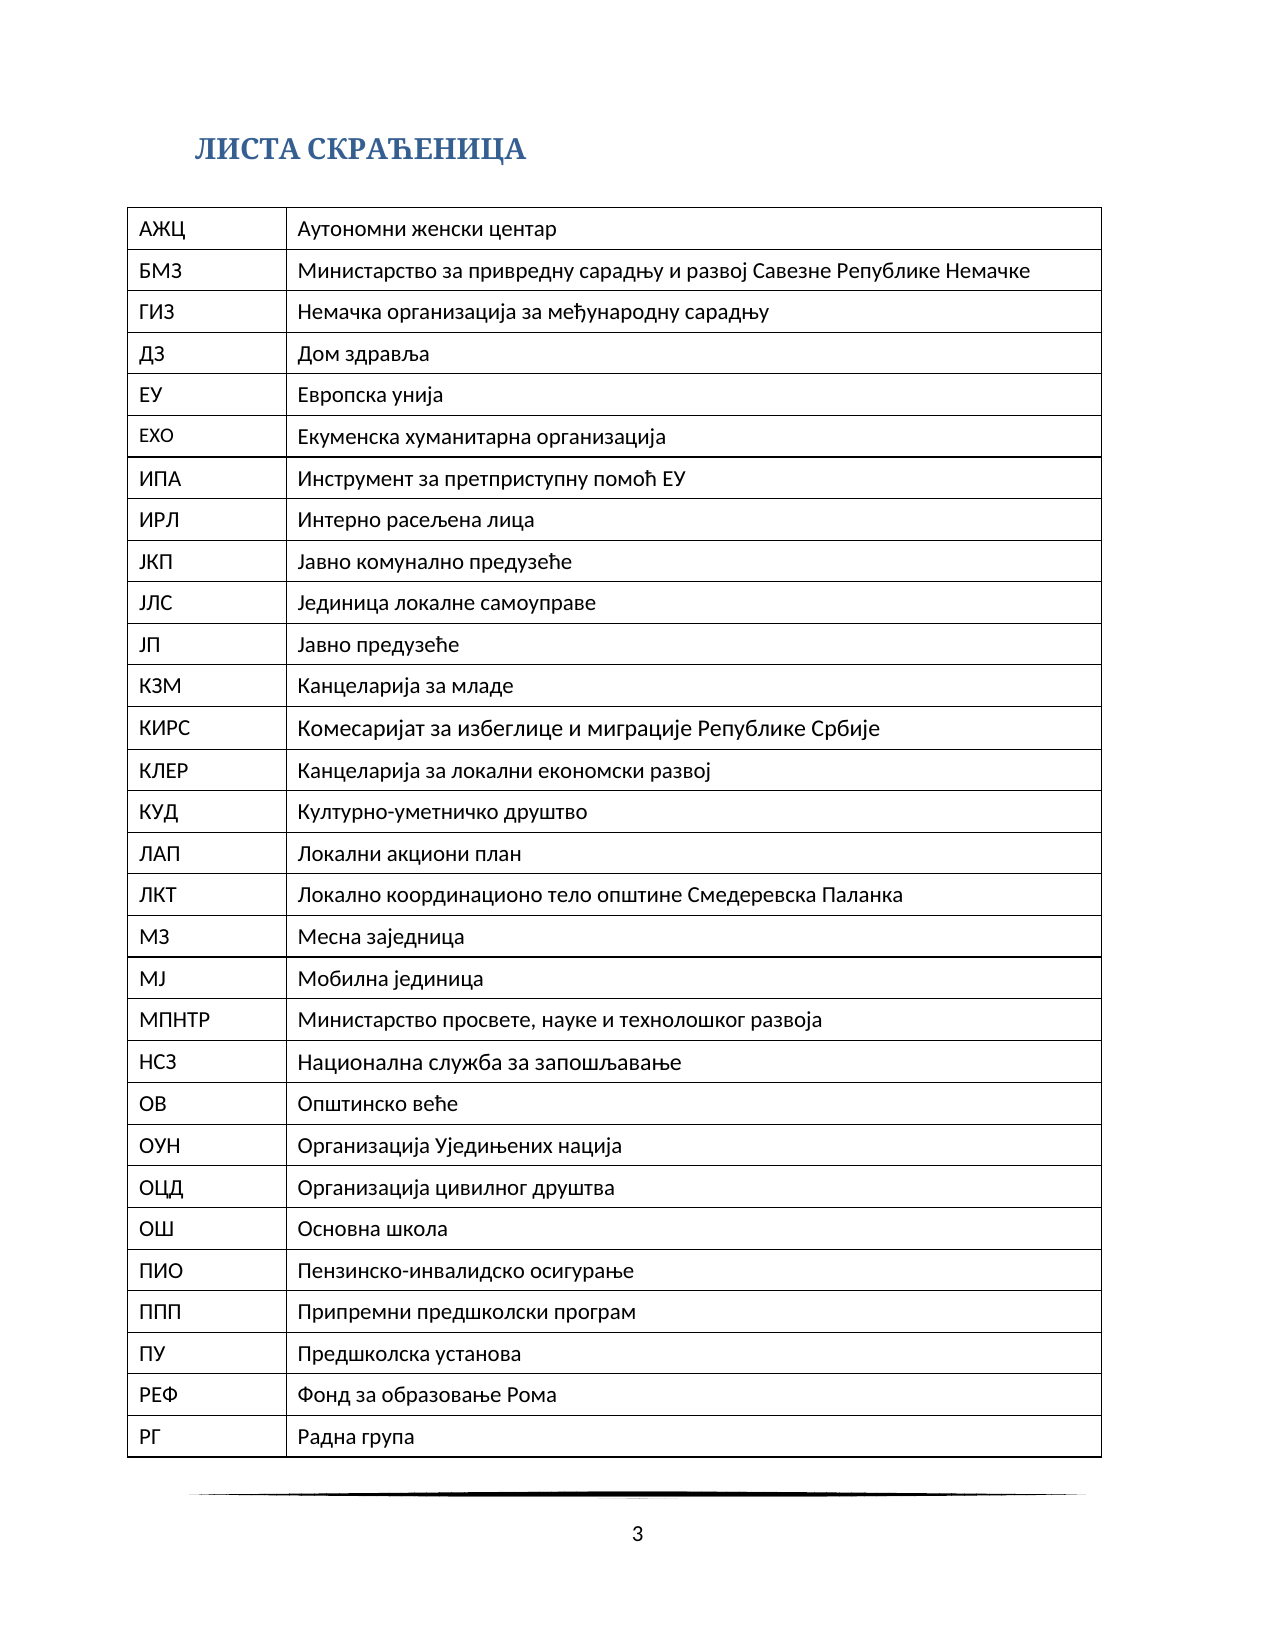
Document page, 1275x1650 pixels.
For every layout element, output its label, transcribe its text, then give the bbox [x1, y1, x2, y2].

table_cell Канцеларија за локални економски развој [287, 750, 1101, 790]
table_cell Основна школа [287, 1208, 1101, 1248]
table_cell Министарство просвете, науке и технолошког развоја [287, 999, 1101, 1039]
table_cell Екуменска хуманитарна организација [287, 416, 1101, 456]
table_cell ДЗ [128, 333, 286, 373]
table_header АЖЦ [128, 208, 286, 248]
table_cell Интерно расељена лица [287, 499, 1101, 539]
table_cell MЈ [128, 958, 286, 998]
table_cell ГИЗ [128, 291, 286, 332]
table_cell ЕХО [128, 416, 286, 456]
table_cell КИРС [128, 707, 286, 748]
table_cell ОШ [128, 1208, 286, 1248]
table_cell ОУН [128, 1125, 286, 1165]
table_cell БМЗ [128, 250, 286, 290]
table_cell РГ [128, 1416, 286, 1456]
subtitle ЛИСТА СКРАЋЕНИЦА [195, 133, 1125, 166]
table_cell ИРЛ [128, 499, 286, 539]
table_cell Културно-уметничко друштво [287, 791, 1101, 832]
table_cell Канцеларија за младе [287, 665, 1101, 706]
table_cell Локално координационо тело општине Смедеревска Паланка [287, 874, 1101, 915]
table_cell ЕУ [128, 374, 286, 415]
table_cell КУД [128, 791, 286, 832]
table_cell Фонд за образовање Рома [287, 1374, 1101, 1415]
table_cell Министарство за привредну сарадњу и развој Савезне Републике Немачке [287, 250, 1101, 290]
table_cell Јавно комунално предузеће [287, 541, 1101, 581]
table_cell Инструмент за претприступну помоћ ЕУ [287, 458, 1101, 498]
table_cell ОВ [128, 1083, 286, 1124]
table_cell Општинско веће [287, 1083, 1101, 1124]
table_cell Радна група [287, 1416, 1101, 1456]
table_cell ЛАП [128, 833, 286, 873]
table_cell Локални акциони план [287, 833, 1101, 873]
table_cell Јединица локалне самоуправе [287, 582, 1101, 623]
table_cell ППП [128, 1291, 286, 1332]
table_header Аутономни женски центар [287, 208, 1101, 248]
table_cell ИПА [128, 458, 286, 498]
table_cell Предшколска установа [287, 1333, 1101, 1373]
table_cell Организација Уједињених нација [287, 1125, 1101, 1165]
table_cell Јавно предузеће [287, 624, 1101, 664]
table_cell Немачка организација за међународну сарадњу [287, 291, 1101, 332]
table_cell РЕФ [128, 1374, 286, 1415]
table_cell ЈКП [128, 541, 286, 581]
table_cell Мобилна јединица [287, 958, 1101, 998]
table_cell Национална служба за запошљавање [287, 1041, 1101, 1082]
table_cell КЗМ [128, 665, 286, 706]
table_cell КЛЕР [128, 750, 286, 790]
table_cell НСЗ [128, 1041, 286, 1082]
table_cell Пензинско-инвалидско осигурање [287, 1250, 1101, 1290]
table_cell МЗ [128, 916, 286, 956]
table_cell ЛКТ [128, 874, 286, 915]
table_cell Европска унија [287, 374, 1101, 415]
table_cell ПИО [128, 1250, 286, 1290]
table_cell Дом здравља [287, 333, 1101, 373]
table_cell Организација цивилног друштва [287, 1166, 1101, 1207]
table_cell Комесаријат за избеглице и миграције Републике Србије [287, 707, 1101, 748]
table_cell ОЦД [128, 1166, 286, 1207]
table_cell ПУ [128, 1333, 286, 1373]
table_cell Припремни предшколски програм [287, 1291, 1101, 1332]
picture [189, 1490, 1087, 1499]
table_cell МПНТР [128, 999, 286, 1039]
table_cell Месна заједница [287, 916, 1101, 956]
table_cell ЈП [128, 624, 286, 664]
table_cell ЈЛС [128, 582, 286, 623]
